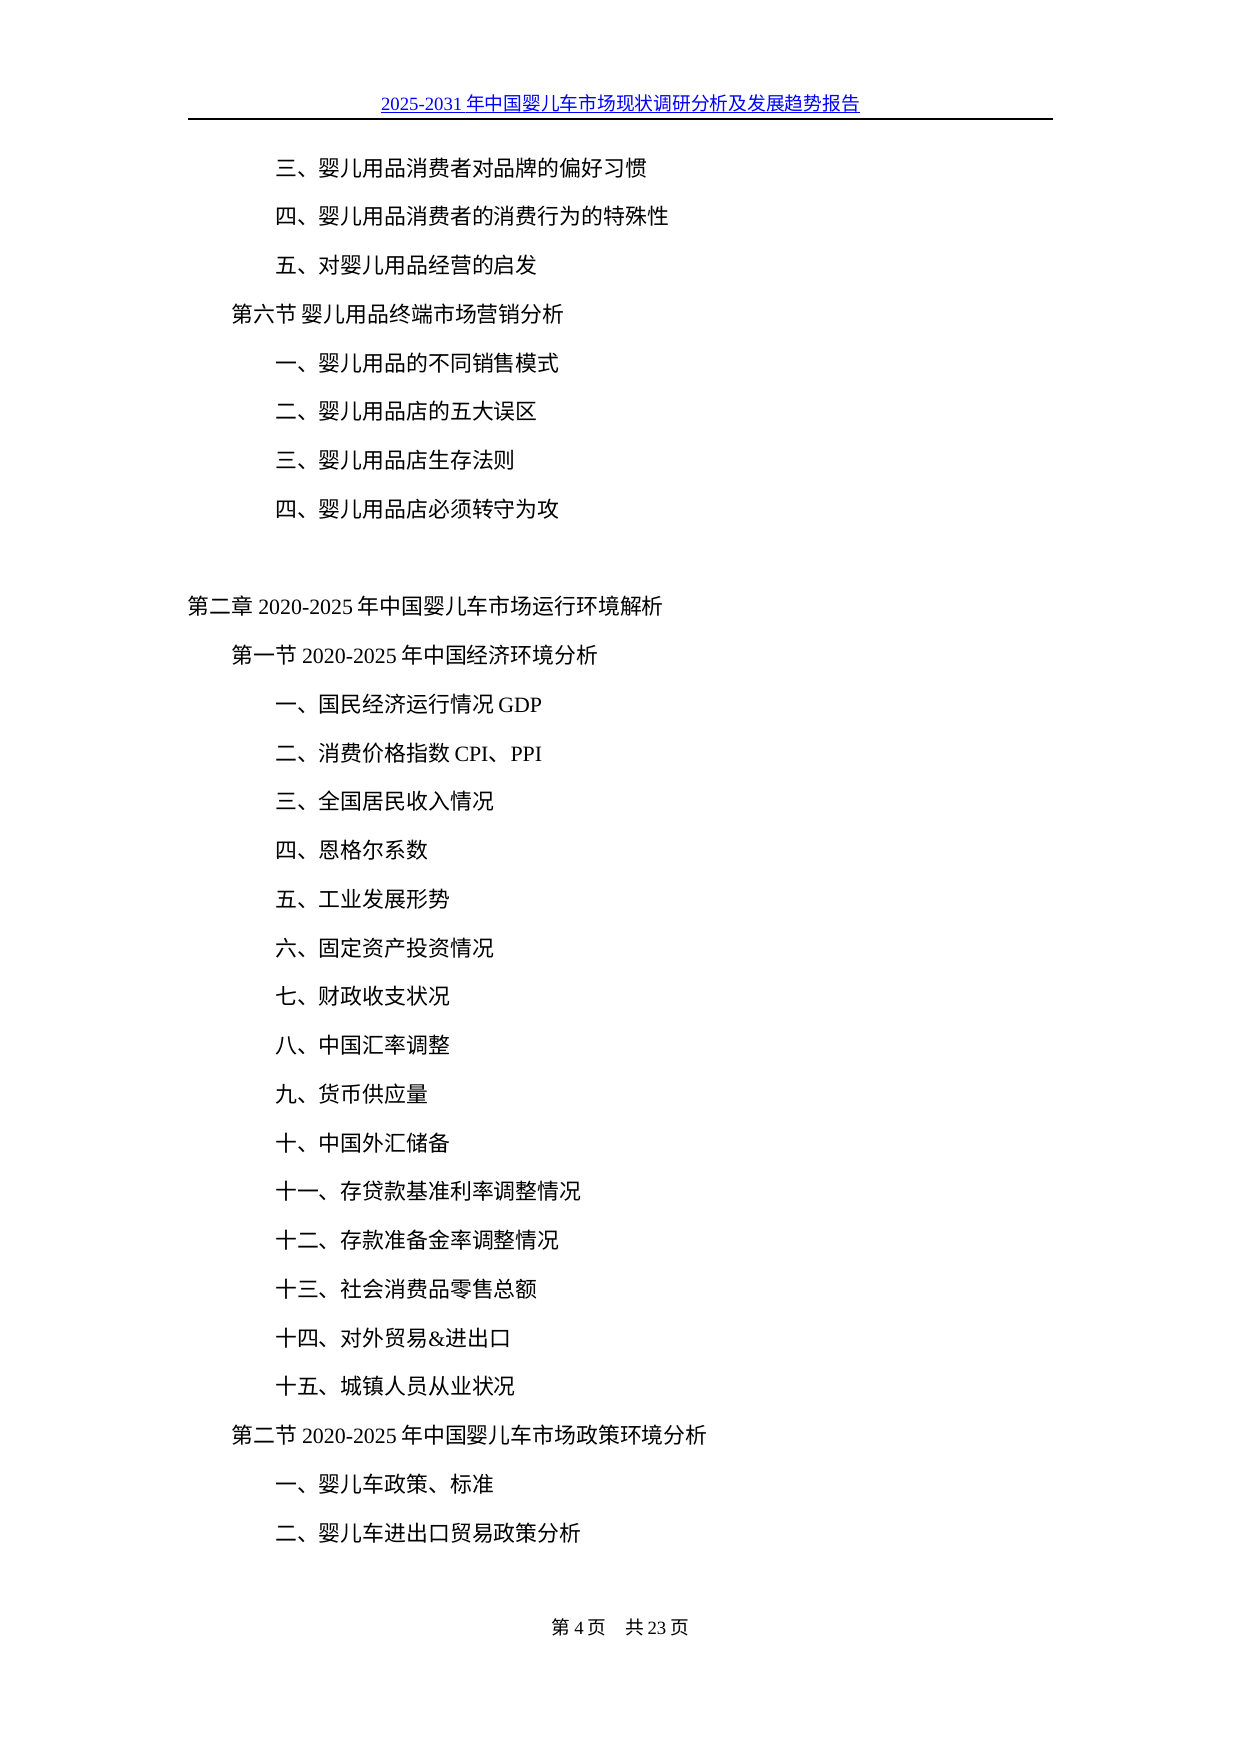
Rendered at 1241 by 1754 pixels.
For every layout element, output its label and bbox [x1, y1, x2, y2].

text [187, 150, 1053, 1548]
